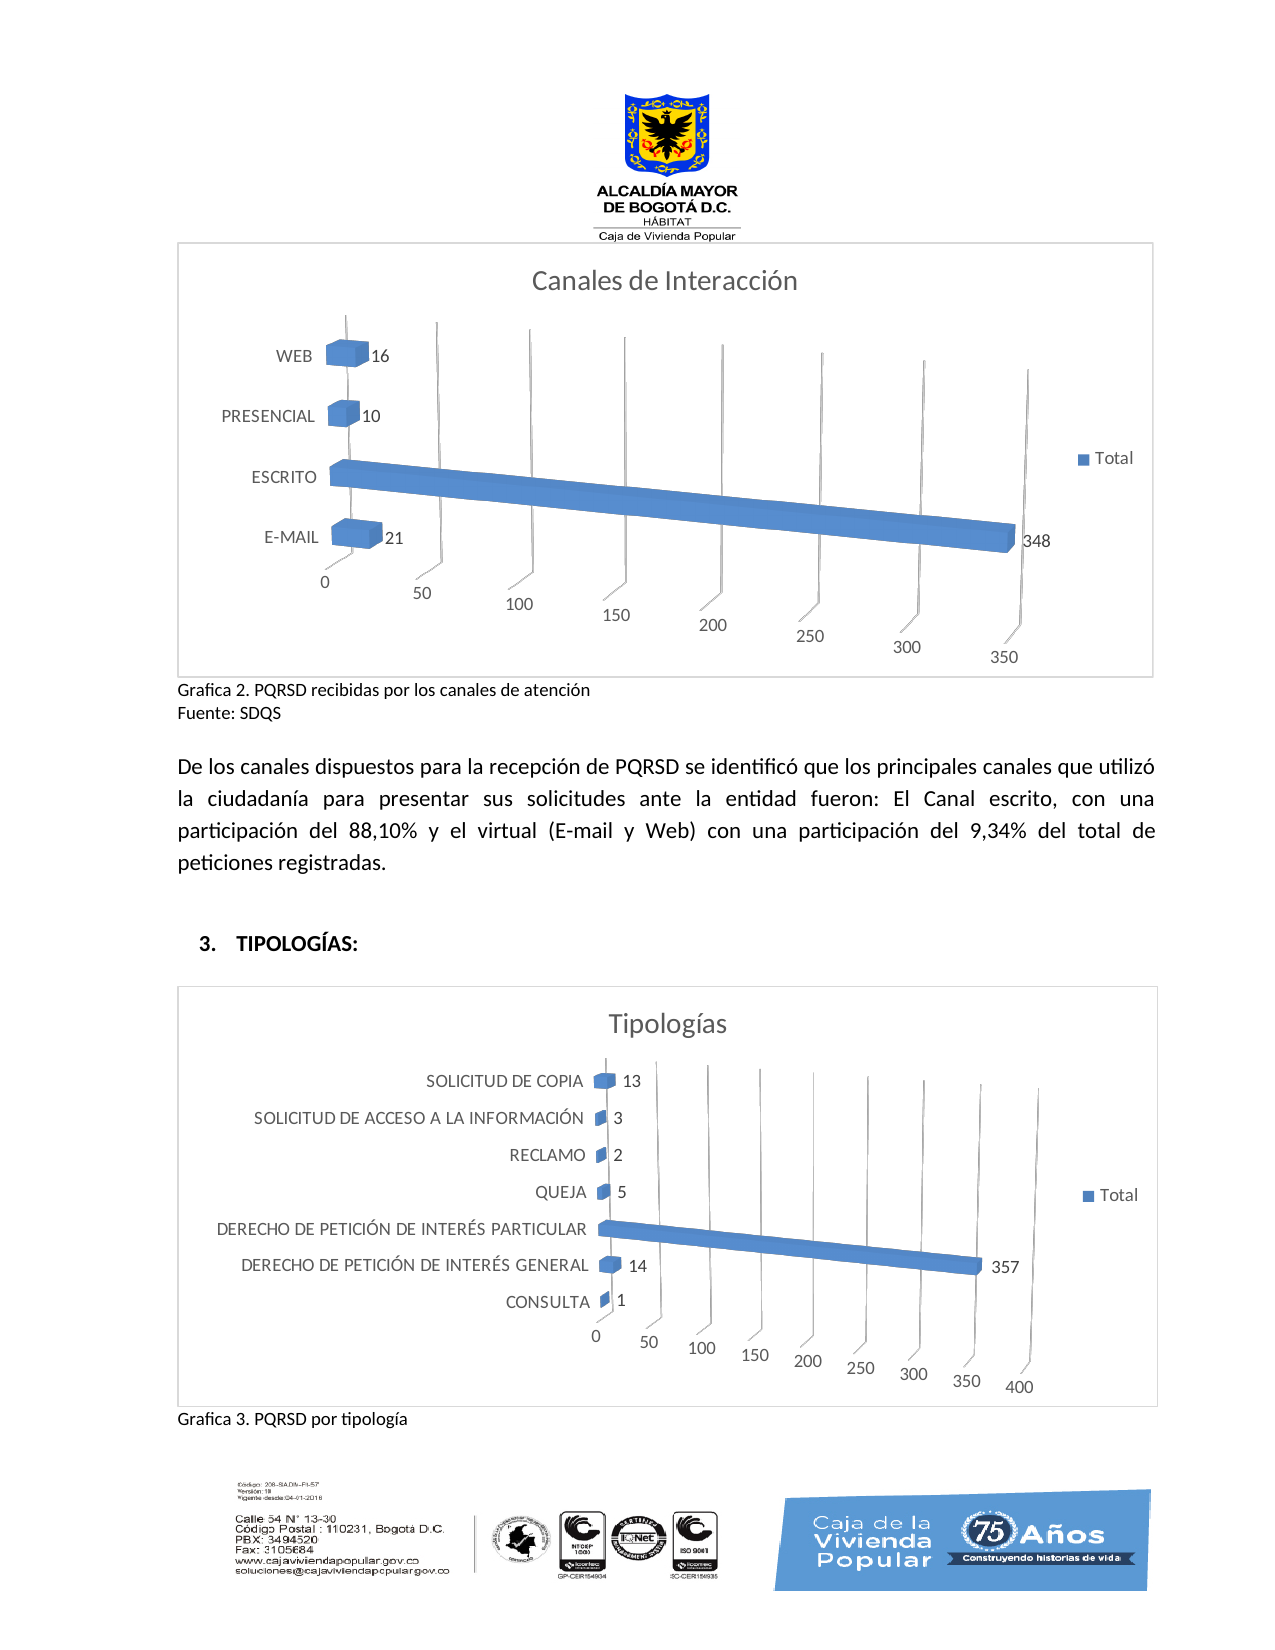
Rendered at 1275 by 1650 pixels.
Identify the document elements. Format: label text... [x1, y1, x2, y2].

picture [593, 94, 741, 242]
text Fuente: SDQS [177, 701, 1157, 724]
text De los canales dispuestos para la recepción de PQRSD se identificó que los principales canales que utilizó la ciudadanía para presentar sus solicitudes ante la entidad fueron: El Canal escrito, con una participación del 88,10% y el virtual (E-mail y Web) con una participación del 9,34% del total de peticiones registradas. [177, 752, 1157, 876]
picture [167, 1467, 1157, 1621]
text Grafica 2. PQRSD recibidas por los canales de atención [177, 678, 1157, 701]
text Grafica 3. PQRSD por tipología [177, 1407, 1157, 1430]
list TIPOLOGÍAS: [199, 929, 1157, 957]
